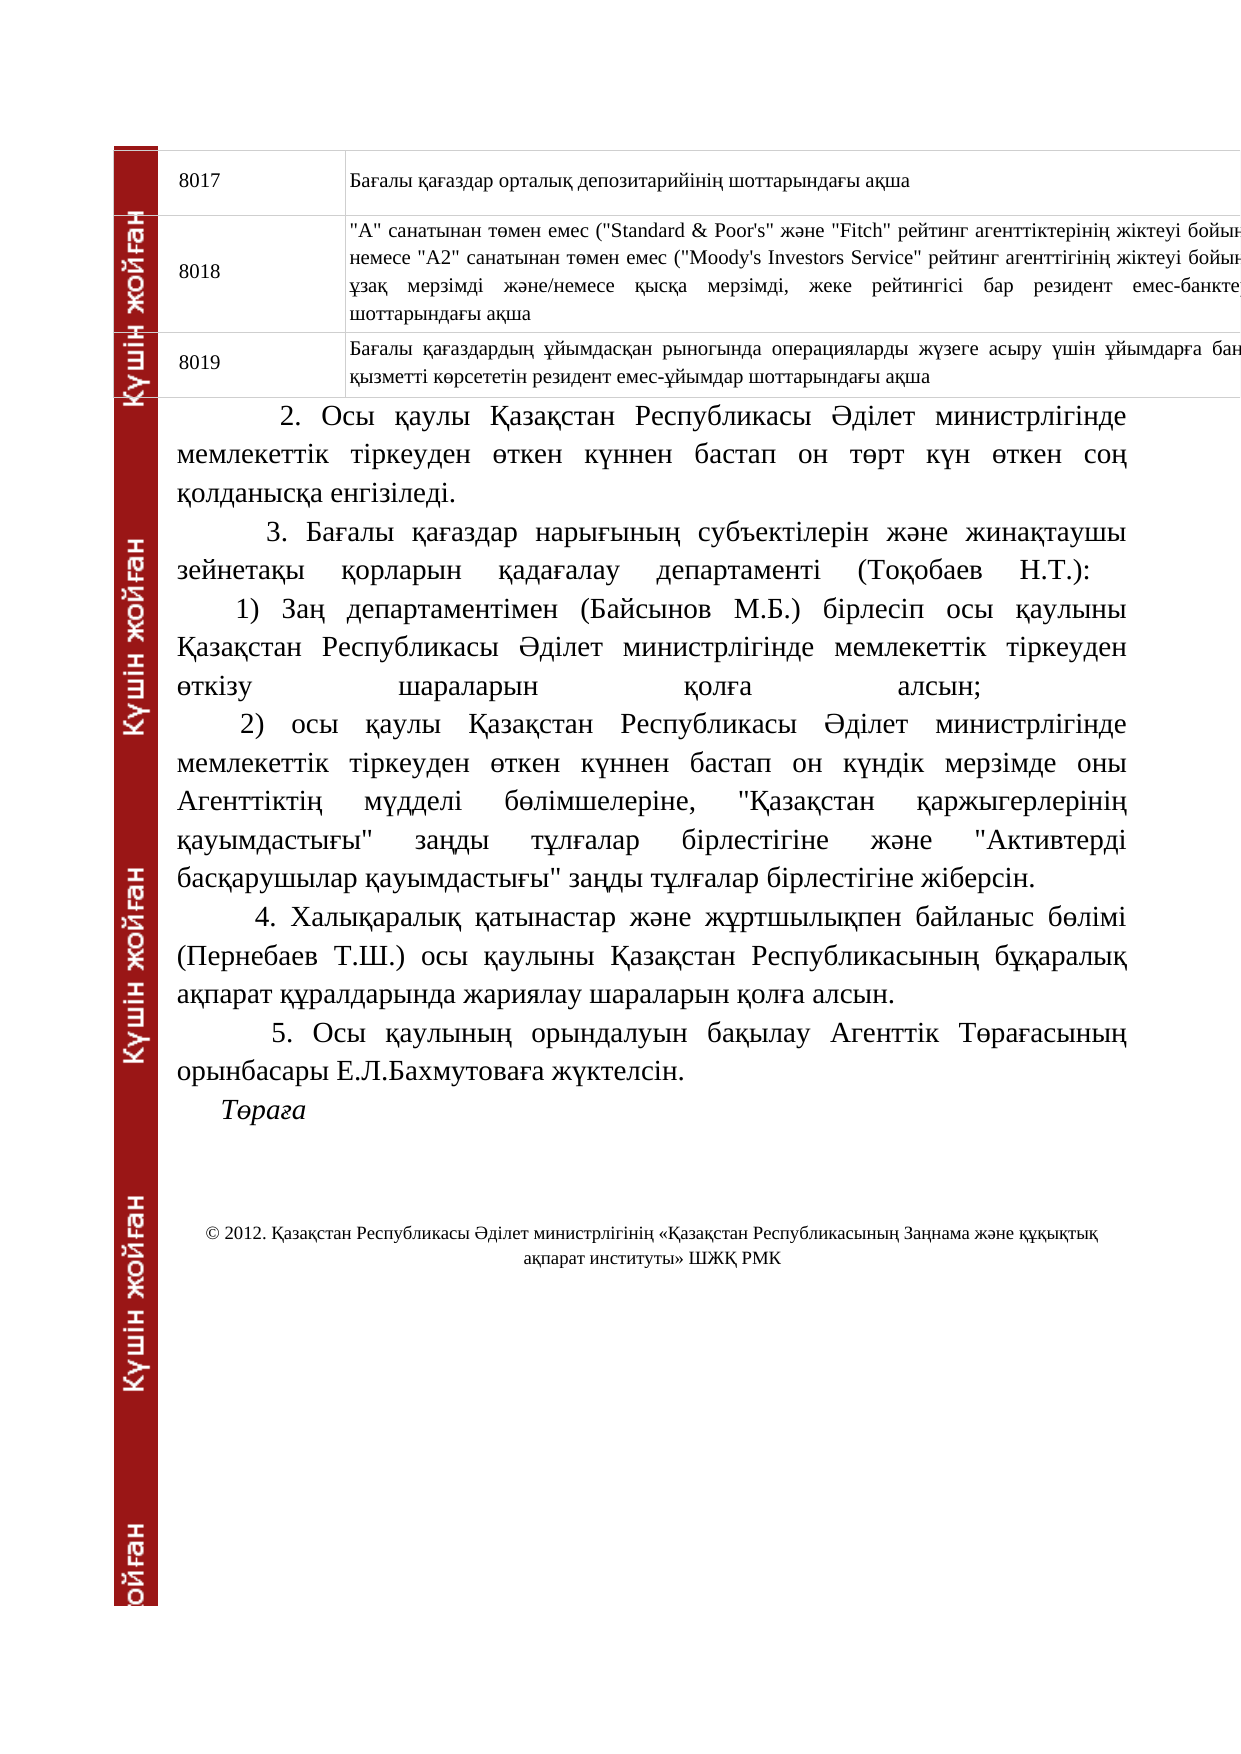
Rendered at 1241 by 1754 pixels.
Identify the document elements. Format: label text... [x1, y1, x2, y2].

table_cell Бағалы қағаздардың ұйымдасқан рыногында операцияларды жүзеге асыру үшін ұйымдарға банктік қызметті көрсететін резидент емес-ұйымдар шоттарындағы ақша [346, 333, 1240, 397]
text 5. Осы қаулының орындалуын бақылау Агенттік Төрағасының орынбасары Е.Л.Бахмутоваға жүктелсін. [112, 1015, 1128, 1087]
text Төраға [112, 1092, 1128, 1125]
picture [114, 509, 158, 514]
text © 2012. Қазақстан Республикасы Әділет министрлігінің «Қазақстан Республикасының Заңнама және құқықтық ақпарат институты» ШЖҚ РМК [112, 1222, 1128, 1268]
picture [114, 146, 158, 150]
table_cell Бағалы қағаздар орталық депозитарийінің шоттарындағы ақша [346, 151, 1240, 215]
picture [114, 1010, 158, 1015]
picture [114, 894, 158, 899]
table_cell "А" санатынан төмен емес ("Standard & Poor's" және "Fitch" рейтинг агенттіктерінің жіктеуі бойынша) немесе "А2" санатынан төмен емес ("Moody's Investors Service" рейтинг агенттігінің жіктеуі бойынша) ұзақ мерзімді және/немесе қысқа мерзімді, жеке рейтингісі бар резидент емес-банктердің шоттарындағы ақша [346, 216, 1240, 332]
table_cell 8018 [114, 216, 345, 332]
table_cell 8017 [114, 151, 345, 215]
text 3. Бағалы қағаздар нарығының субъектілерін және жинақтаушы зейнетақы қорларын қадағалау департаменті (Тоқобаев Н.Т.): 1) Заң департаментімен (Байсынов М.Б.) бірлесіп осы қаулыны Қазақстан Республикасы Әділет министрлігінде мемлекеттік тіркеуден өткізу шараларын қолға алсын; 2) осы қаулы Қазақстан Республикасы Әділет министрлігінде мемлекеттік тіркеуден өткен күннен бастап он күндік мерзімде оны Агенттіктің мүдделі бөлімшелеріне, "Қазақстан қаржыгерлерінің қауымдастығы" заңды тұлғалар бірлестігіне және "Активтерді басқарушылар қауымдастығы" заңды тұлғалар бірлестігіне жіберсін. [112, 514, 1128, 894]
table_cell 8019 [114, 333, 345, 397]
picture [114, 1268, 158, 1606]
picture [114, 1087, 158, 1092]
picture [114, 1125, 158, 1222]
text 2. Осы қаулы Қазақстан Республикасы Әділет министрлігінде мемлекеттік тіркеуден өткен күннен бастап он төрт күн өткен соң қолданысқа енгізіледі. [112, 398, 1128, 509]
text 4. Халықаралық қатынастар және жұртшылықпен байланыс бөлімі (Пернебаев Т.Ш.) осы қаулыны Қазақстан Республикасының бұқаралық ақпарат құралдарында жариялау шараларын қолға алсын. [112, 899, 1128, 1010]
